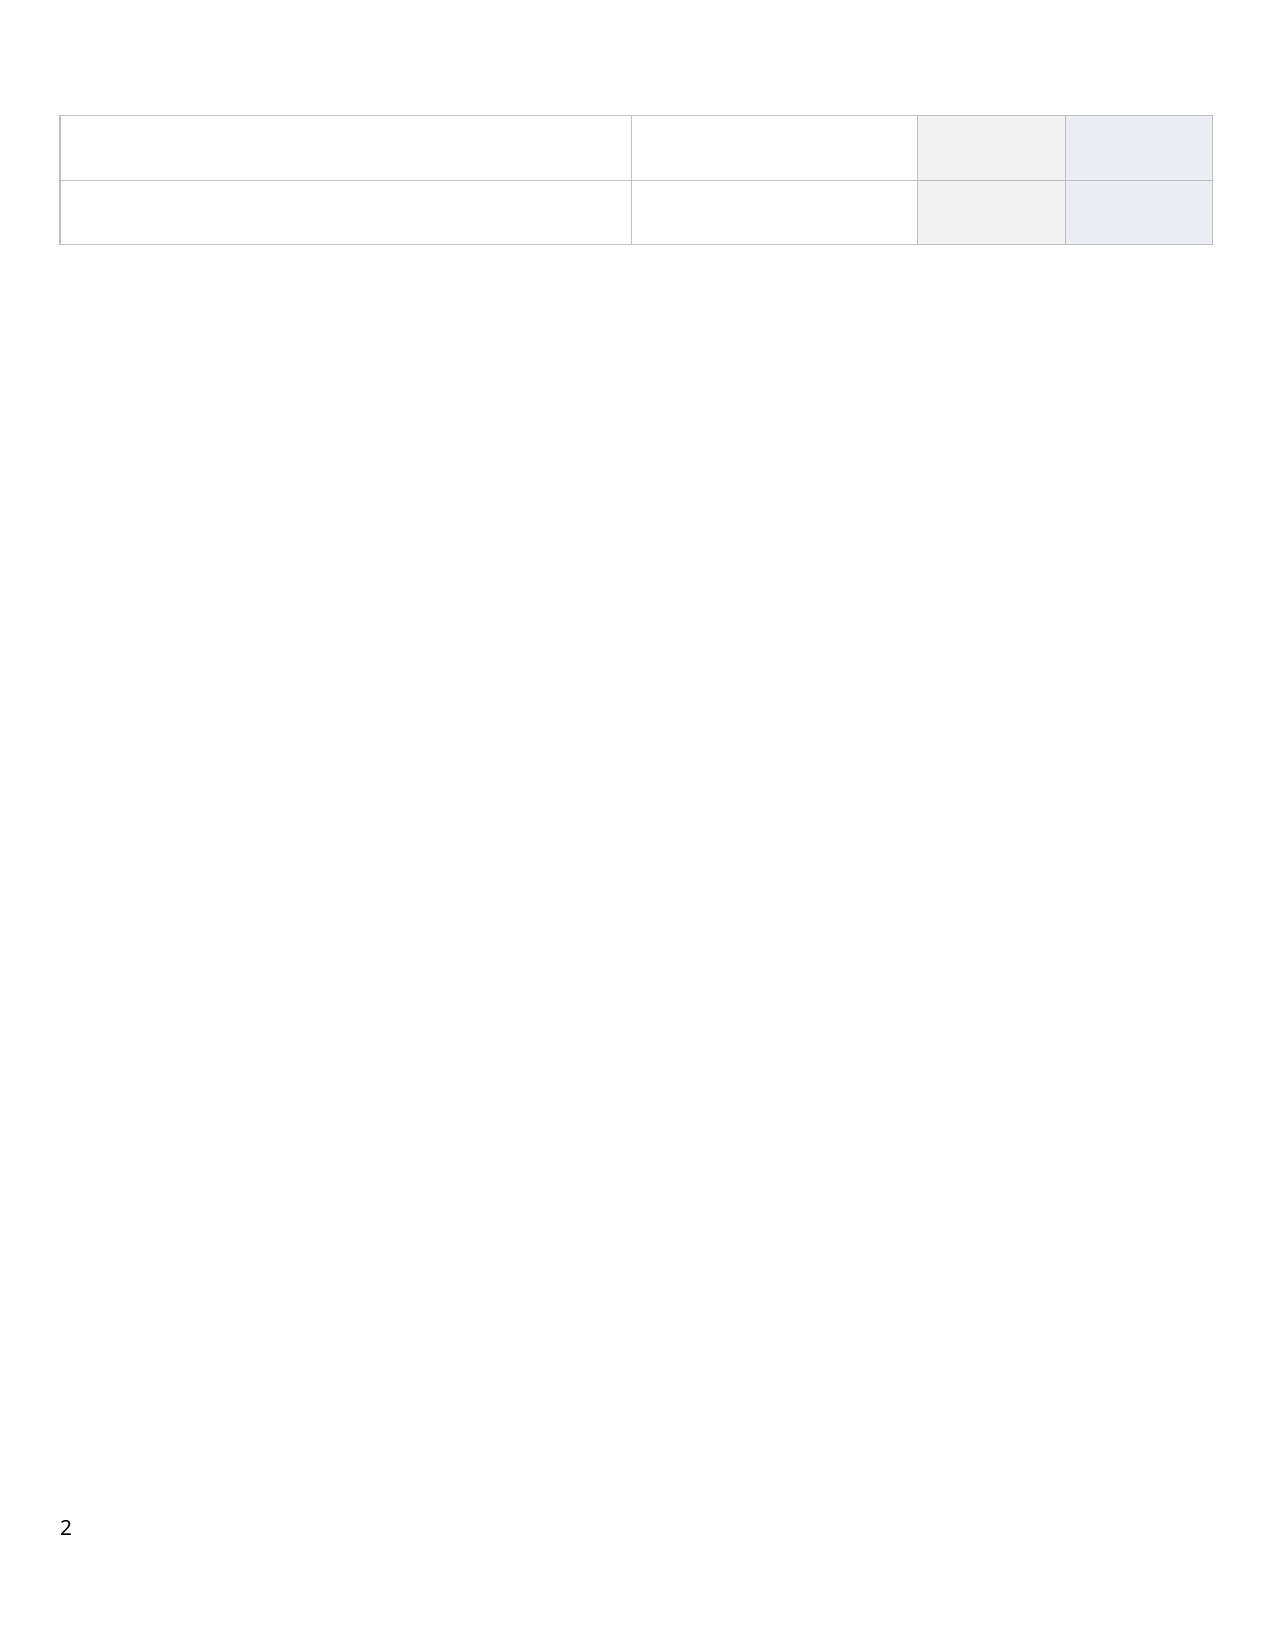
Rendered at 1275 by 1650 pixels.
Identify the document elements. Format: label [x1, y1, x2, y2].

table_cell [61, 181, 631, 244]
table_cell [632, 181, 917, 244]
table_cell [1066, 116, 1212, 180]
table_cell [632, 116, 917, 180]
table_cell [1066, 181, 1212, 244]
table_cell [918, 181, 1065, 244]
table_cell [61, 116, 631, 180]
table_cell [918, 116, 1065, 180]
